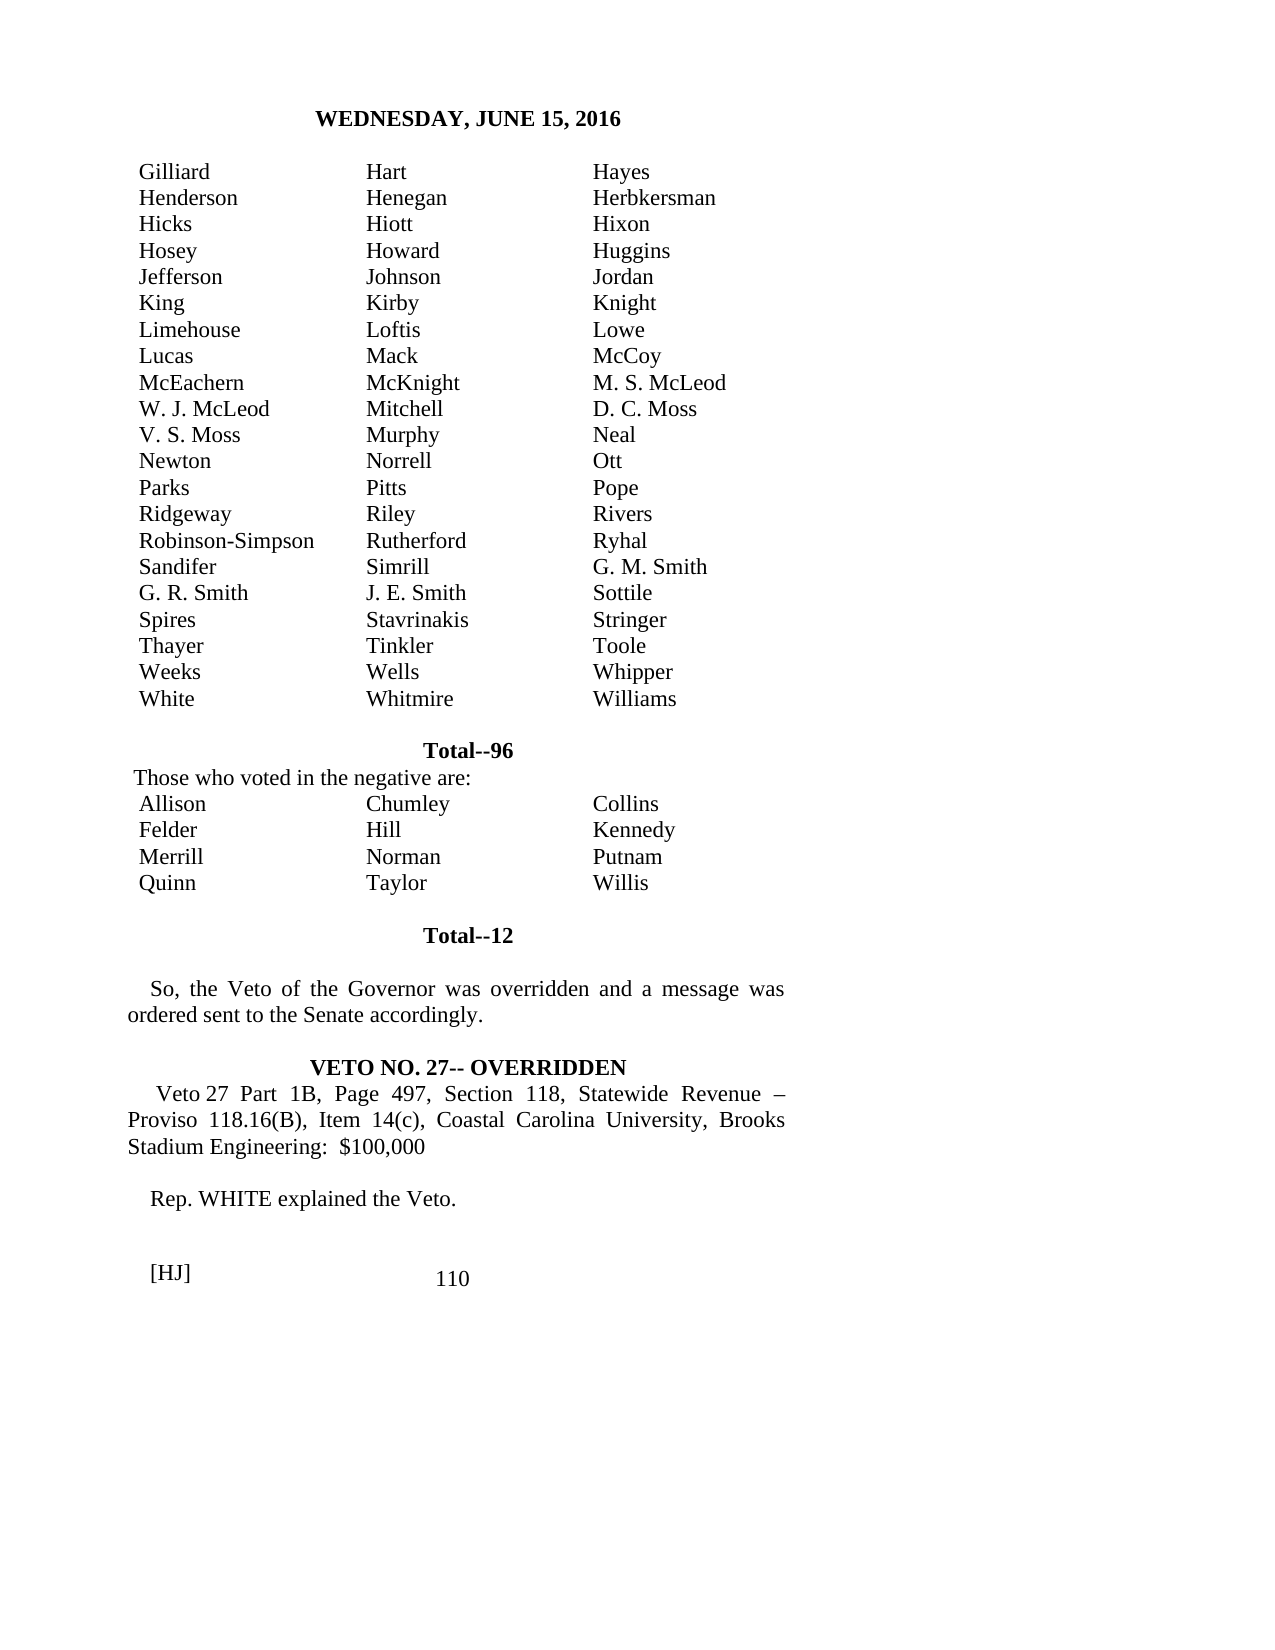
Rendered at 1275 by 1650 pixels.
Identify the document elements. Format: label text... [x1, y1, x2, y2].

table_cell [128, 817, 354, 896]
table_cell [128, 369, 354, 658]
text Veto 27 Part 1B, Page 497, Section 118, Statewide Revenue – Proviso 118.16(B), Item 14(c), Coastal Carolina University, Brooks Stadium Engineering: $100,000 [127, 1080, 786, 1159]
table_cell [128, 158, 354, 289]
text Rep. WHITE explained the Veto. [127, 1186, 786, 1212]
text Those who voted in the negative are: [127, 764, 786, 790]
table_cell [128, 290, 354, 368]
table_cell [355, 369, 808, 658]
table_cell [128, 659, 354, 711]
text So, the Veto of the Governor was overridden and a message was ordered sent to the Senate accordingly. [127, 975, 786, 1027]
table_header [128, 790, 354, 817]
text Total--12 [127, 922, 786, 948]
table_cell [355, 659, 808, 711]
text Total--96 [127, 737, 786, 764]
text VETO NO. 27-- OVERRIDDEN [127, 1054, 786, 1080]
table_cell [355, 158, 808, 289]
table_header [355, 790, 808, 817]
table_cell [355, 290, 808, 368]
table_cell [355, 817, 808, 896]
